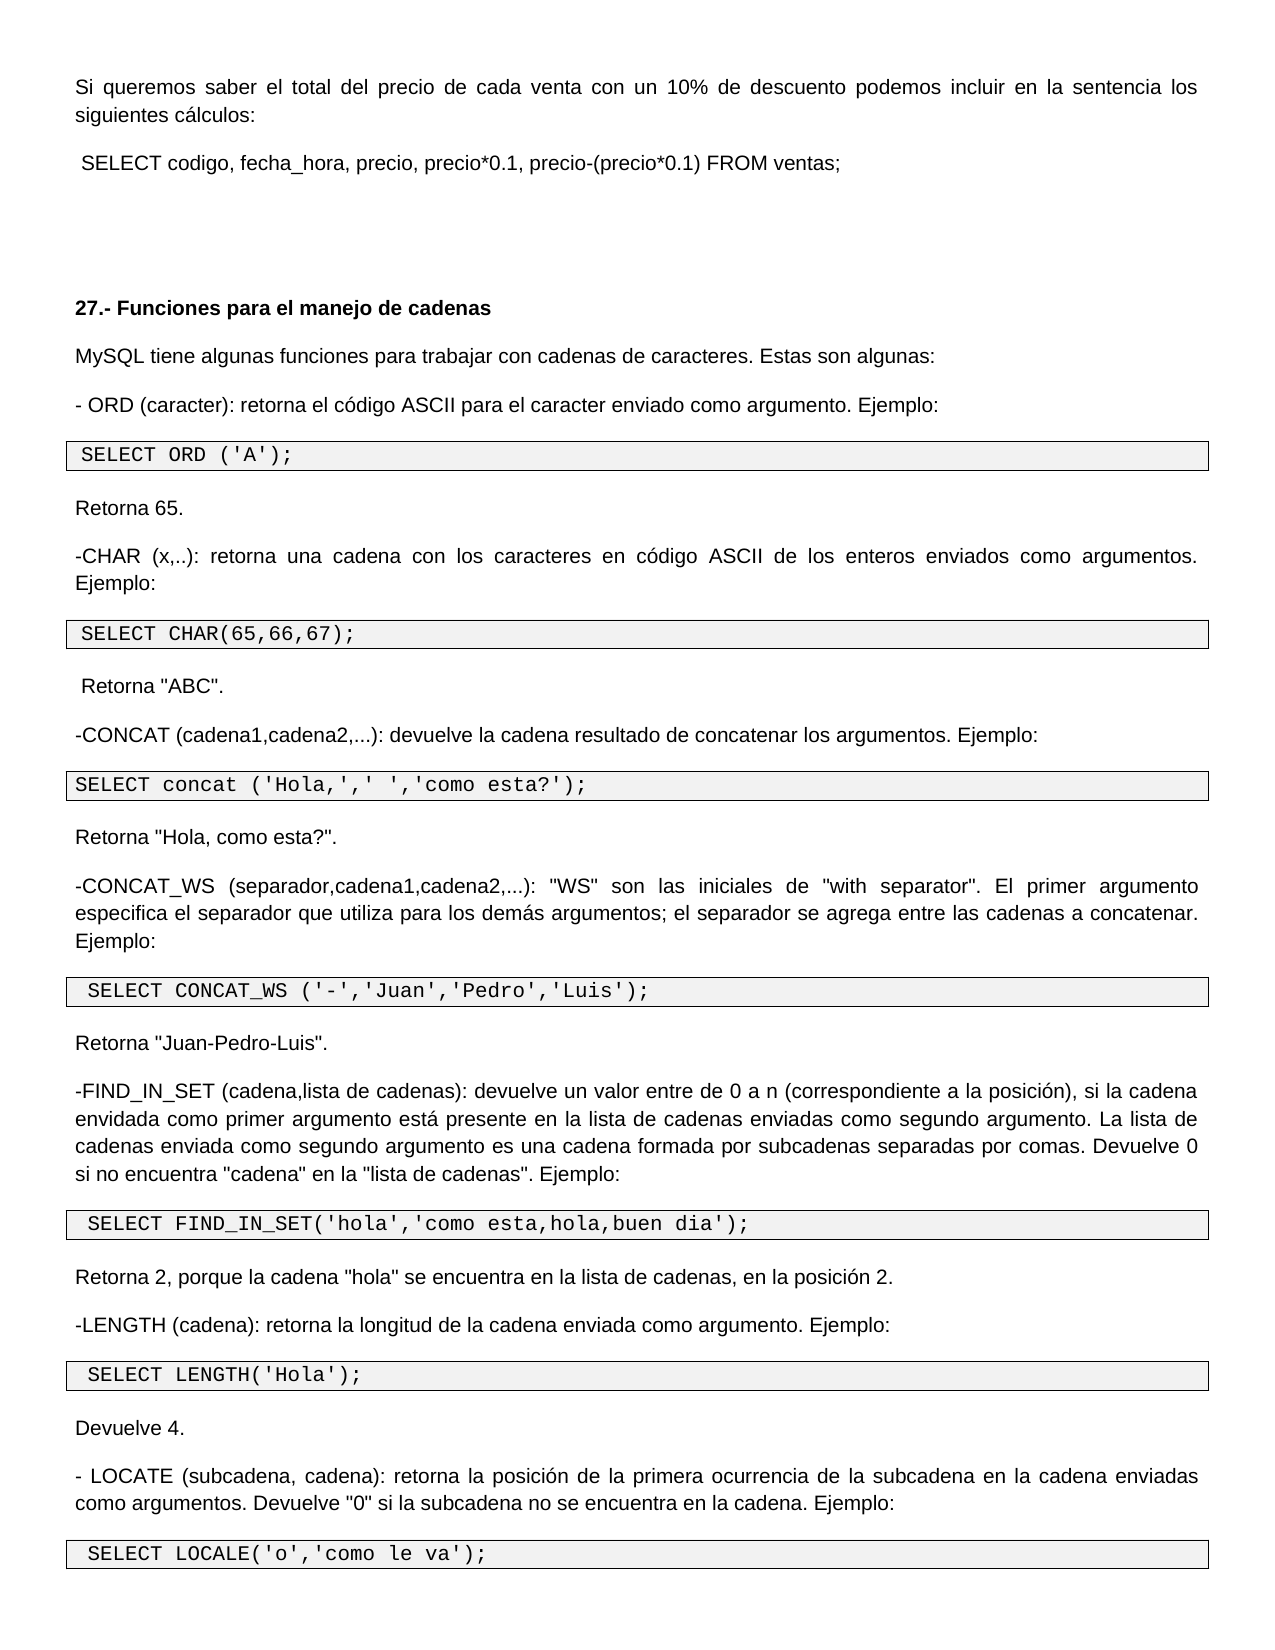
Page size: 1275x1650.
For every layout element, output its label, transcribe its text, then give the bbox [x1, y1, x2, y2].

text SELECT LENGTH('Hola'); [67, 1362, 1208, 1390]
text SELECT codigo, fecha_hora, precio, precio*0.1, precio-(precio*0.1) FROM ventas; [75, 151, 1200, 175]
text SELECT FIND_IN_SET('hola','como esta,hola,buen dia'); [67, 1211, 1208, 1239]
text Retorna "Juan-Pedro-Luis". [75, 1031, 1200, 1055]
text -CHAR (x,..): retorna una cadena con los caracteres en código ASCII de los enteros enviados como argumentos. Ejemplo: [75, 544, 1200, 595]
text SELECT concat ('Hola,',' ','como esta?'); [67, 772, 1208, 800]
text -LENGTH (cadena): retorna la longitud de la cadena enviada como argumento. Ejemplo: [75, 1313, 1200, 1337]
text Si queremos saber el total del precio de cada venta con un 10% de descuento podemos incluir en la sentencia los siguientes cálculos: [75, 75, 1200, 126]
text Retorna 65. [75, 495, 1200, 519]
text -FIND_IN_SET (cadena,lista de cadenas): devuelve un valor entre de 0 a n (correspondiente a la posición), si la cadena envidada como primer argumento está presente en la lista de cadenas enviadas como segundo argumento. La lista de cadenas enviada como segundo argumento es una cadena formada por subcadenas separadas por comas. Devuelve 0 si no encuentra "cadena" en la "lista de cadenas". Ejemplo: [75, 1079, 1200, 1186]
text - LOCATE (subcadena, cadena): retorna la posición de la primera ocurrencia de la subcadena en la cadena enviadas como argumentos. Devuelve "0" si la subcadena no se encuentra en la cadena. Ejemplo: [75, 1464, 1200, 1515]
text Retorna "Hola, como esta?". [75, 825, 1200, 849]
text 27.- Funciones para el manejo de cadenas [75, 296, 1200, 320]
text SELECT LOCALE('o','como le va'); [67, 1541, 1208, 1568]
text -CONCAT (cadena1,cadena2,...): devuelve la cadena resultado de concatenar los argumentos. Ejemplo: [75, 722, 1200, 746]
text MySQL tiene algunas funciones para trabajar con cadenas de caracteres. Estas son algunas: [75, 344, 1200, 368]
text -CONCAT_WS (separador,cadena1,cadena2,...): "WS" son las iniciales de "with separator". El primer argumento especifica el separador que utiliza para los demás argumentos; el separador se agrega entre las cadenas a concatenar. Ejemplo: [75, 873, 1200, 952]
text Devuelve 4. [75, 1415, 1200, 1439]
text SELECT CONCAT_WS ('-','Juan','Pedro','Luis'); [67, 978, 1208, 1006]
text Retorna 2, porque la cadena "hola" se encuentra en la lista de cadenas, en la posición 2. [75, 1264, 1200, 1288]
text SELECT CHAR(65,66,67); [67, 621, 1208, 648]
text SELECT ORD ('A'); [67, 442, 1208, 470]
text Retorna "ABC". [75, 674, 1200, 698]
text - ORD (caracter): retorna el código ASCII para el caracter enviado como argumento. Ejemplo: [75, 392, 1200, 416]
